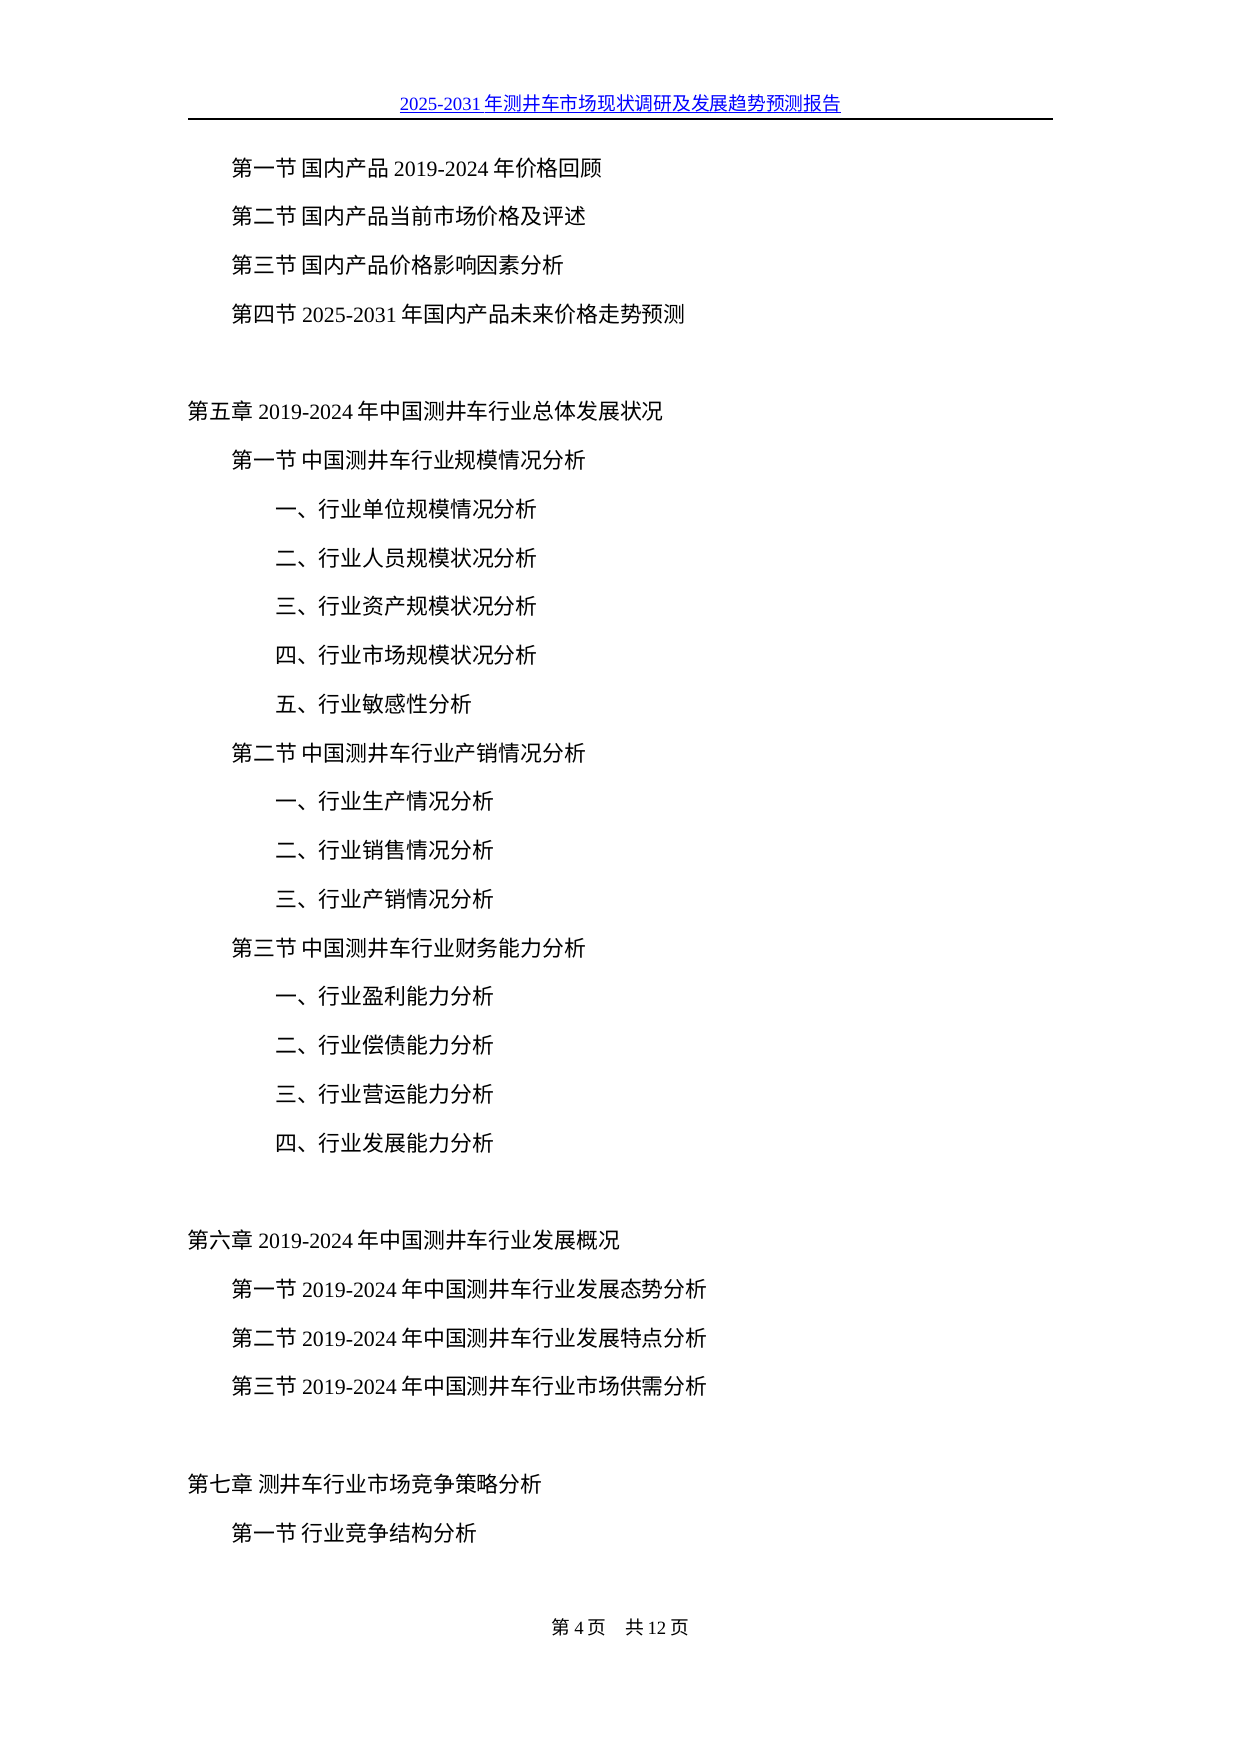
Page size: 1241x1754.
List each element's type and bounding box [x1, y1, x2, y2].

text [187, 150, 1053, 1548]
